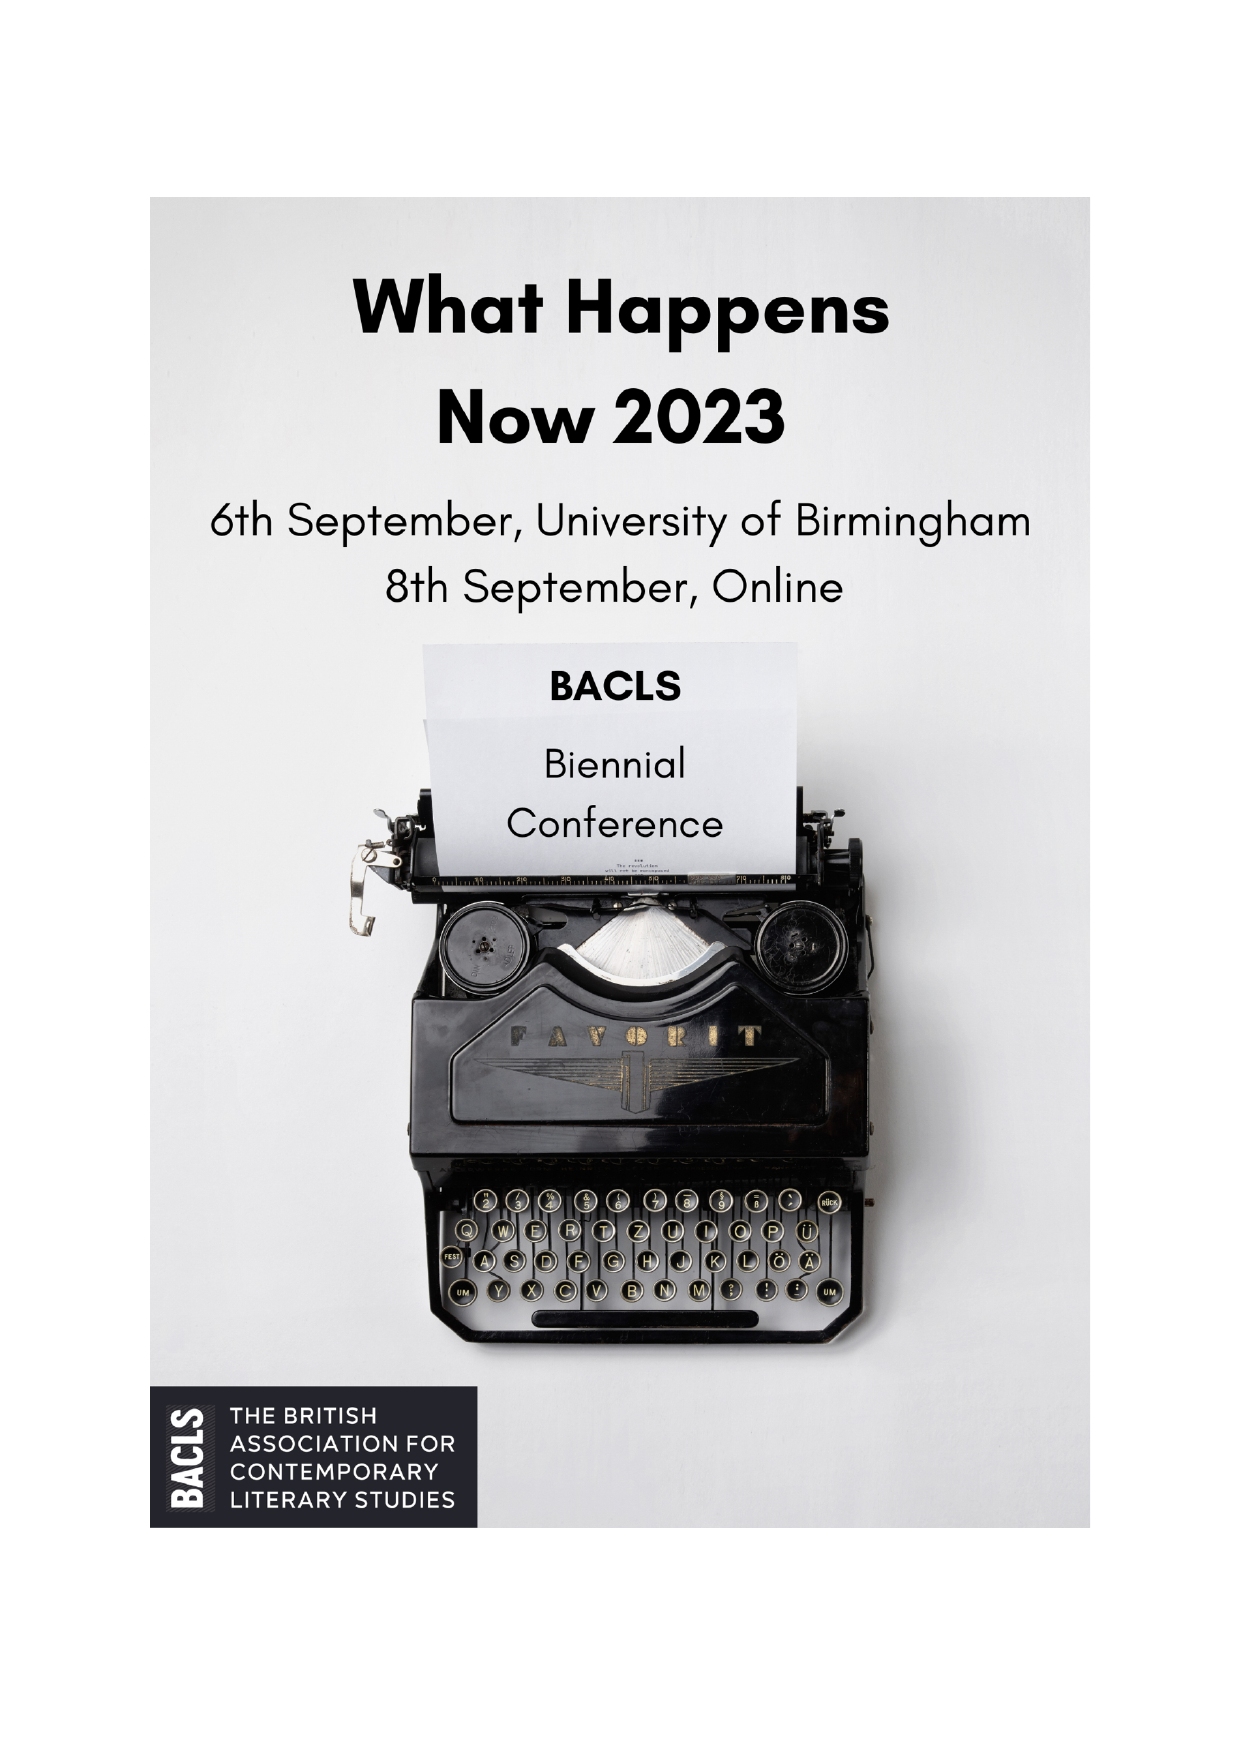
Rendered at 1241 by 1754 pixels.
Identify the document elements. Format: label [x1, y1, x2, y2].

picture [150, 197, 1091, 1528]
